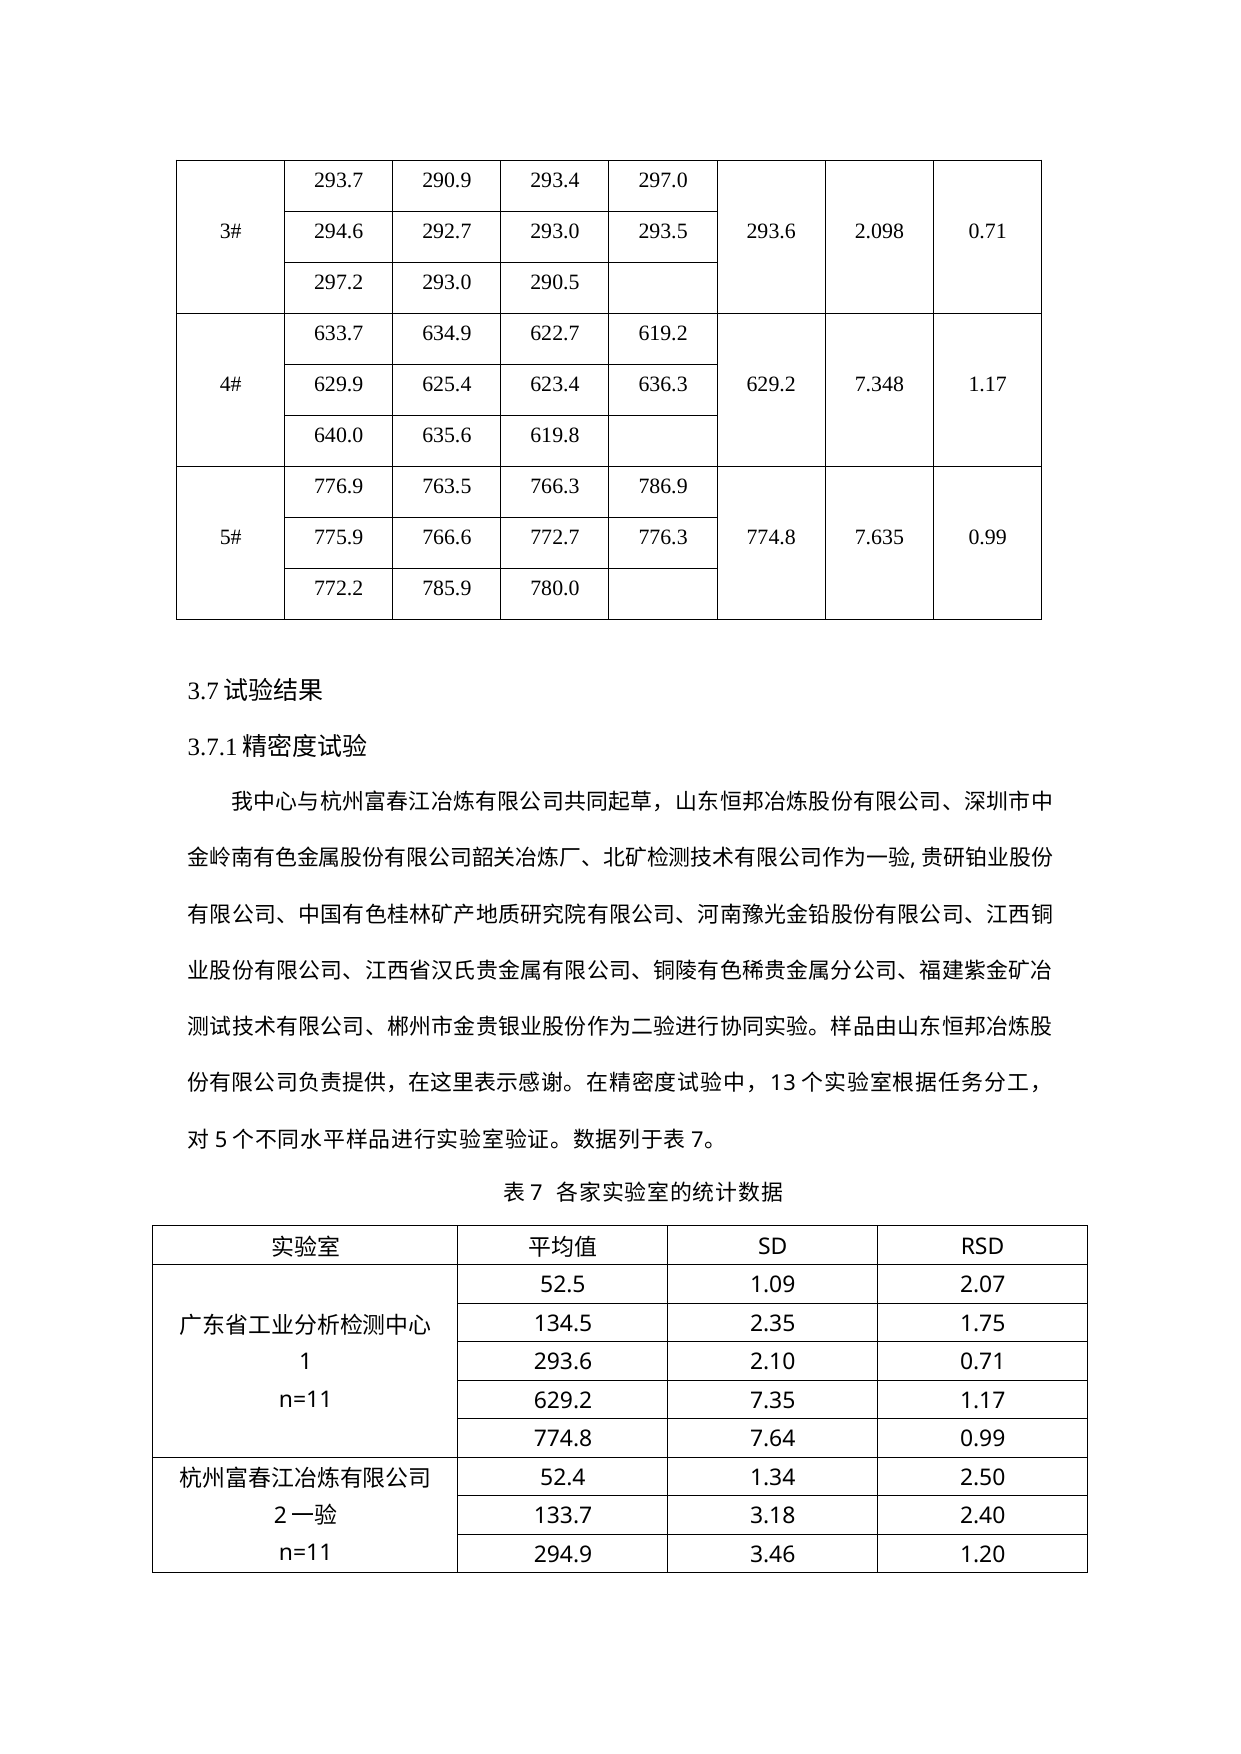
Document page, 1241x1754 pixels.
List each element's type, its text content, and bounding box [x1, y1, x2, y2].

table_cell 629.9 [285, 365, 392, 415]
table_cell 290.9 [393, 161, 500, 211]
text 3.7试验结果 [187, 670, 1053, 707]
table_cell 3# [177, 161, 284, 313]
table_cell 774.8 [458, 1419, 667, 1457]
text 表7 各家实验室的统计数据 [187, 1172, 1053, 1209]
table_cell 1.17 [878, 1381, 1087, 1418]
table_cell [609, 416, 717, 466]
table_cell 290.5 [501, 263, 608, 313]
table_cell 633.7 [285, 314, 392, 364]
table_cell 2.35 [668, 1304, 877, 1341]
table_cell 629.2 [718, 314, 825, 466]
table_cell 3.46 [668, 1535, 877, 1572]
table_cell 772.2 [285, 569, 392, 619]
table_header SD [668, 1226, 877, 1264]
table_cell 1.09 [668, 1265, 877, 1302]
table_cell 52.5 [458, 1265, 667, 1302]
table_cell 640.0 [285, 416, 392, 466]
table_cell 133.7 [458, 1496, 667, 1534]
table_cell 2.10 [668, 1342, 877, 1379]
table_header 实验室 [153, 1226, 457, 1264]
table_cell 766.6 [393, 518, 500, 568]
text 我中心与杭州富春江冶炼有限公司共同起草，山东恒邦冶炼股份有限公司、深圳市中金岭南有色金属股份有限公司韶关冶炼厂、北矿检测技术有限公司作为一验, 贵研铂业股份有限公司、中国有色桂林矿产地质研究院有限公司、河南豫光金铅股份有限公司、江西铜业股份有限公司、江西省汉氏贵金属有限公司、铜陵有色稀贵金属分公司、福建紫金矿冶测试技术有限公司、郴州市金贵银业股份作为二验进行协同实验。样品由山东恒邦冶炼股份有限公司负责提供，在这里表示感谢。在精密度试验中，13个实验室根据任务分工，对5个不同水平样品进行实验室验证。数据列于表7。 [187, 781, 1053, 1156]
table_cell 297.0 [609, 161, 717, 211]
table_cell 广东省工业分析检测中心 1 n=11 [153, 1265, 457, 1457]
table_cell 293.4 [501, 161, 608, 211]
table_cell 785.9 [393, 569, 500, 619]
table_cell 635.6 [393, 416, 500, 466]
table_cell 293.6 [718, 161, 825, 313]
table_cell [609, 569, 717, 619]
table_cell 7.35 [668, 1381, 877, 1418]
table_cell 292.7 [393, 212, 500, 262]
table_cell 293.0 [393, 263, 500, 313]
table_cell 623.4 [501, 365, 608, 415]
table_cell 294.6 [285, 212, 392, 262]
table_cell 766.3 [501, 467, 608, 517]
table_cell 1.20 [878, 1535, 1087, 1572]
table_cell 7.635 [826, 467, 933, 619]
table_cell [609, 263, 717, 313]
table_cell 625.4 [393, 365, 500, 415]
text 3.7.1精密度试验 [187, 726, 1053, 763]
table_cell 636.3 [609, 365, 717, 415]
table_cell 774.8 [718, 467, 825, 619]
table_cell 7.64 [668, 1419, 877, 1457]
table_cell 293.6 [458, 1342, 667, 1379]
table_cell 2.07 [878, 1265, 1087, 1302]
table_cell 776.3 [609, 518, 717, 568]
table_cell 1.34 [668, 1458, 877, 1495]
table_header RSD [878, 1226, 1087, 1264]
table_cell 0.99 [878, 1419, 1087, 1457]
table_cell 4# [177, 314, 284, 466]
table_cell 0.71 [934, 161, 1041, 313]
table_cell 619.2 [609, 314, 717, 364]
table_cell 293.5 [609, 212, 717, 262]
table_cell 619.8 [501, 416, 608, 466]
table_cell 1.17 [934, 314, 1041, 466]
table_cell 52.4 [458, 1458, 667, 1495]
table_cell 293.0 [501, 212, 608, 262]
table_cell 629.2 [458, 1381, 667, 1418]
table_cell 775.9 [285, 518, 392, 568]
table_cell 786.9 [609, 467, 717, 517]
table_cell 3.18 [668, 1496, 877, 1534]
table_cell 297.2 [285, 263, 392, 313]
table_cell 2.40 [878, 1496, 1087, 1534]
table_cell 294.9 [458, 1535, 667, 1572]
table_cell 0.71 [878, 1342, 1087, 1379]
table_cell 780.0 [501, 569, 608, 619]
table_cell 293.7 [285, 161, 392, 211]
table_cell 134.5 [458, 1304, 667, 1341]
table_cell 7.348 [826, 314, 933, 466]
table_cell 776.9 [285, 467, 392, 517]
table_cell 1.75 [878, 1304, 1087, 1341]
table_cell 杭州富春江冶炼有限公司 2一验 n=11 [153, 1458, 457, 1572]
table_cell 2.50 [878, 1458, 1087, 1495]
table_cell 0.99 [934, 467, 1041, 619]
table_cell 5# [177, 467, 284, 619]
table_header 平均值 [458, 1226, 667, 1264]
table_cell 763.5 [393, 467, 500, 517]
table_cell 772.7 [501, 518, 608, 568]
table_cell 2.098 [826, 161, 933, 313]
table_cell 622.7 [501, 314, 608, 364]
table_cell 634.9 [393, 314, 500, 364]
